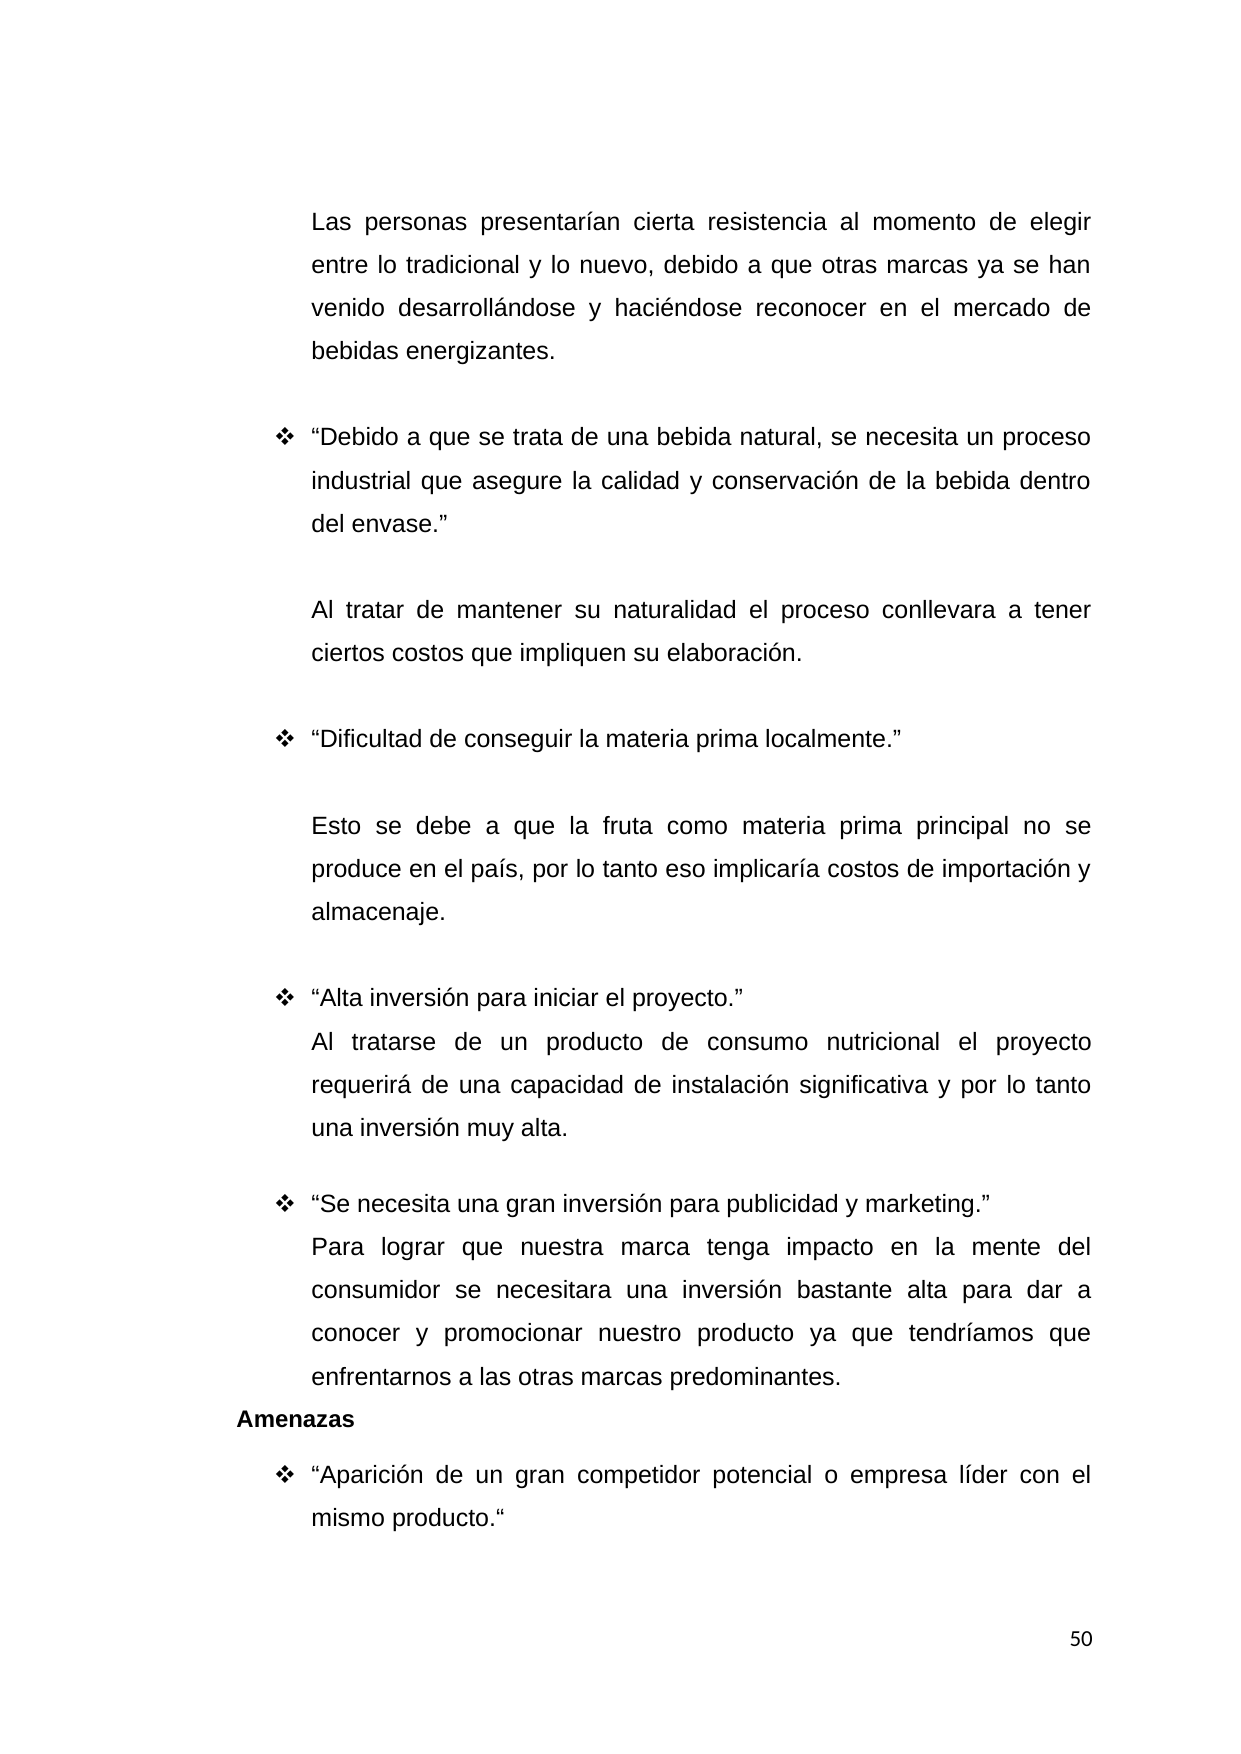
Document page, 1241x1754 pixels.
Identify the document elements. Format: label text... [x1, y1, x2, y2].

list “Se necesita una gran inversión para publicidad y marketing.” [274, 1189, 1092, 1218]
list Al tratarse de un producto de consumo nutricional el proyecto requerirá de una capacidad de instalación significativa y por lo tanto una inversión muy alta. [311, 1026, 1092, 1141]
list “Debido a que se trata de una bebida natural, se necesita un proceso industrial que asegure la calidad y conservación de la bebida dentro del envase.” [274, 422, 1092, 537]
list “Dificultad de conseguir la materia prima localmente.” [274, 724, 1092, 753]
list Las personas presentarían cierta resistencia al momento de elegir entre lo tradicional y lo nuevo, debido a que otras marcas ya se han venido desarrollándose y haciéndose reconocer en el mercado de bebidas energizantes. [311, 207, 1092, 365]
list “Alta inversión para iniciar el proyecto.” [274, 983, 1092, 1012]
list Para lograr que nuestra marca tenga impacto en la mente del consumidor se necesitara una inversión bastante alta para dar a conocer y promocionar nuestro producto ya que tendríamos que enfrentarnos a las otras marcas predominantes. [311, 1232, 1092, 1390]
list Al tratar de mantener su naturalidad el proceso conllevara a tener ciertos costos que impliquen su elaboración. [311, 595, 1092, 667]
list “Aparición de un gran competidor potencial o empresa líder con el mismo producto.“ [274, 1460, 1092, 1532]
text Amenazas [236, 1404, 1092, 1432]
list Esto se debe a que la fruta como materia prima principal no se produce en el país, por lo tanto eso implicaría costos de importación y almacenaje. [311, 811, 1092, 926]
